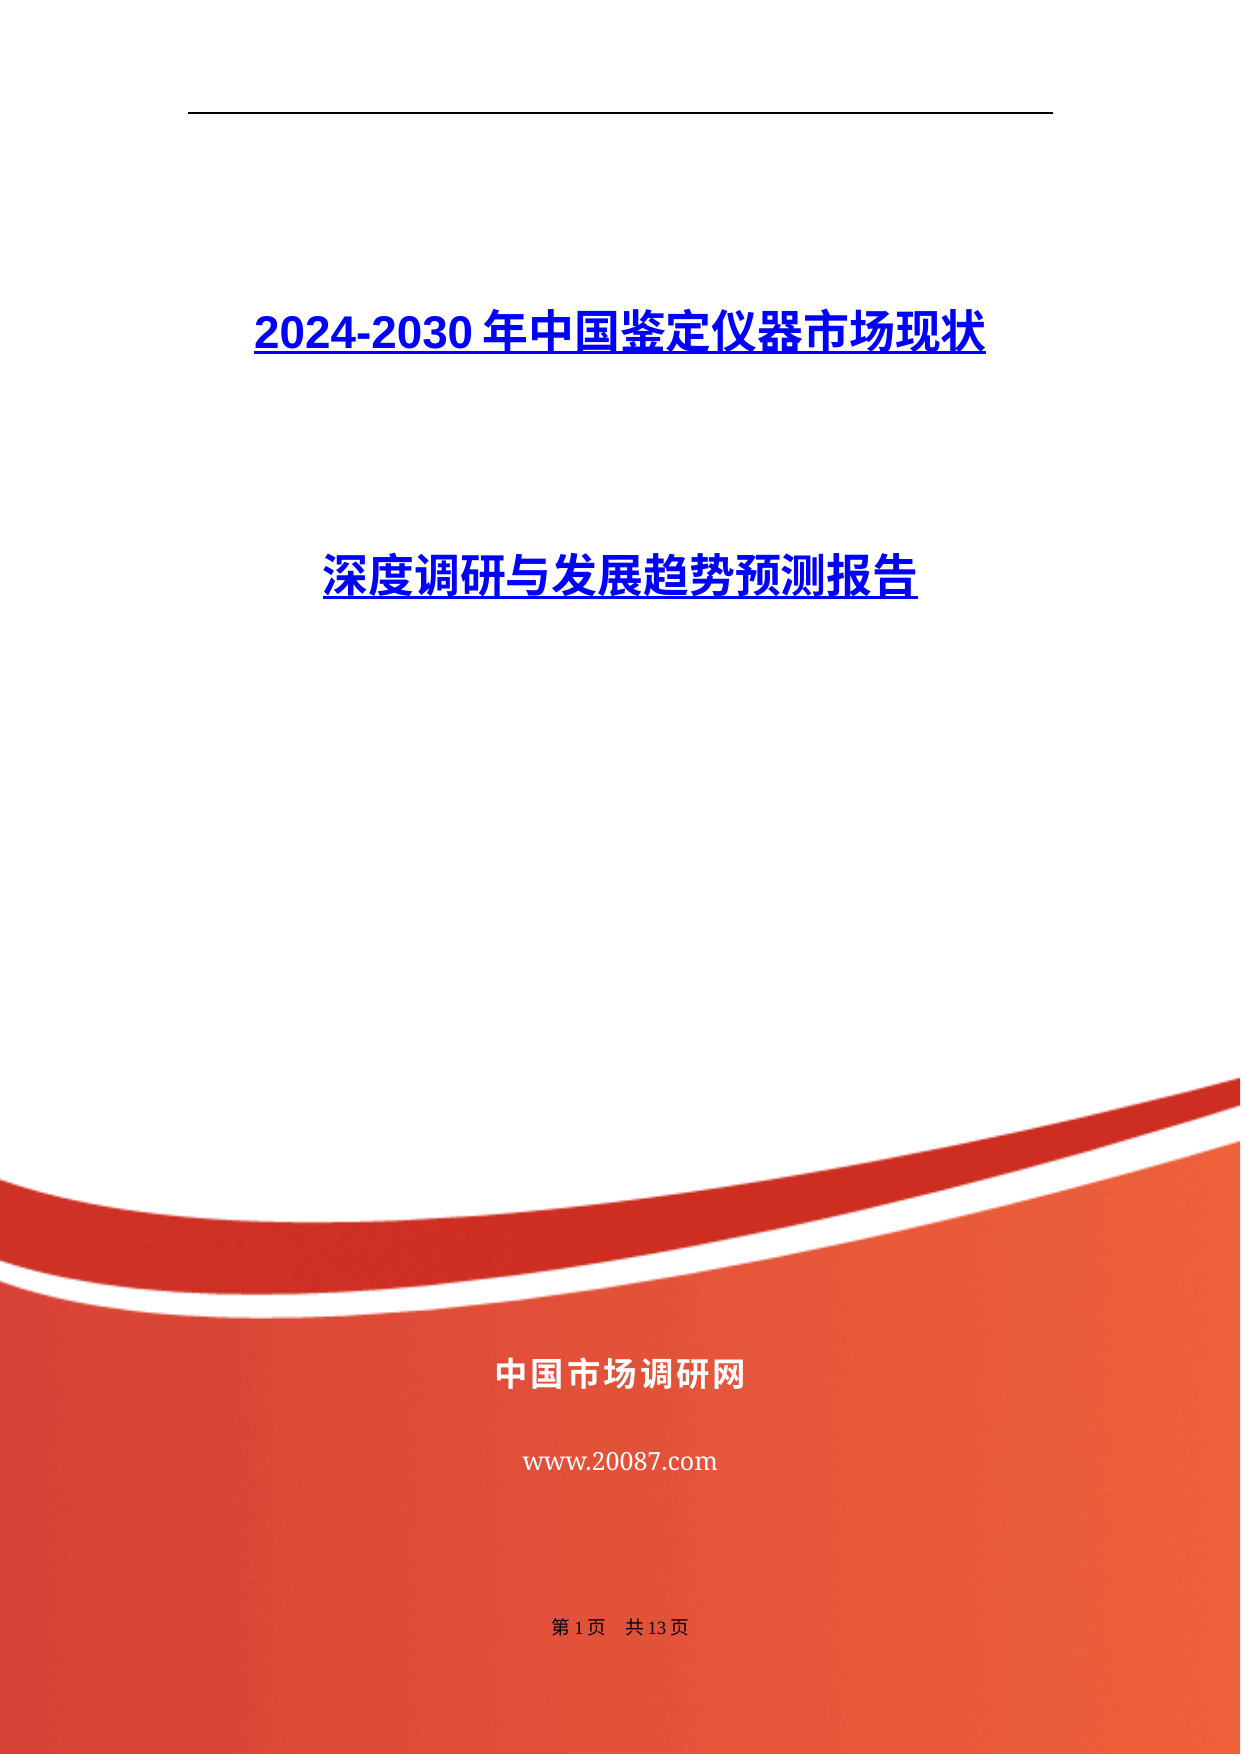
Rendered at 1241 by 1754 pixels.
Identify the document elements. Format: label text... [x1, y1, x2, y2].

subtitle 中国市场调研网 [187, 1339, 1053, 1404]
table_header 2024-2030年中国鉴定仪器市场现状深度调研与发展趋势预测报告 [188, 207, 1053, 773]
picture [0, 1006, 1241, 1754]
text www.20087.com [187, 1428, 1053, 1493]
